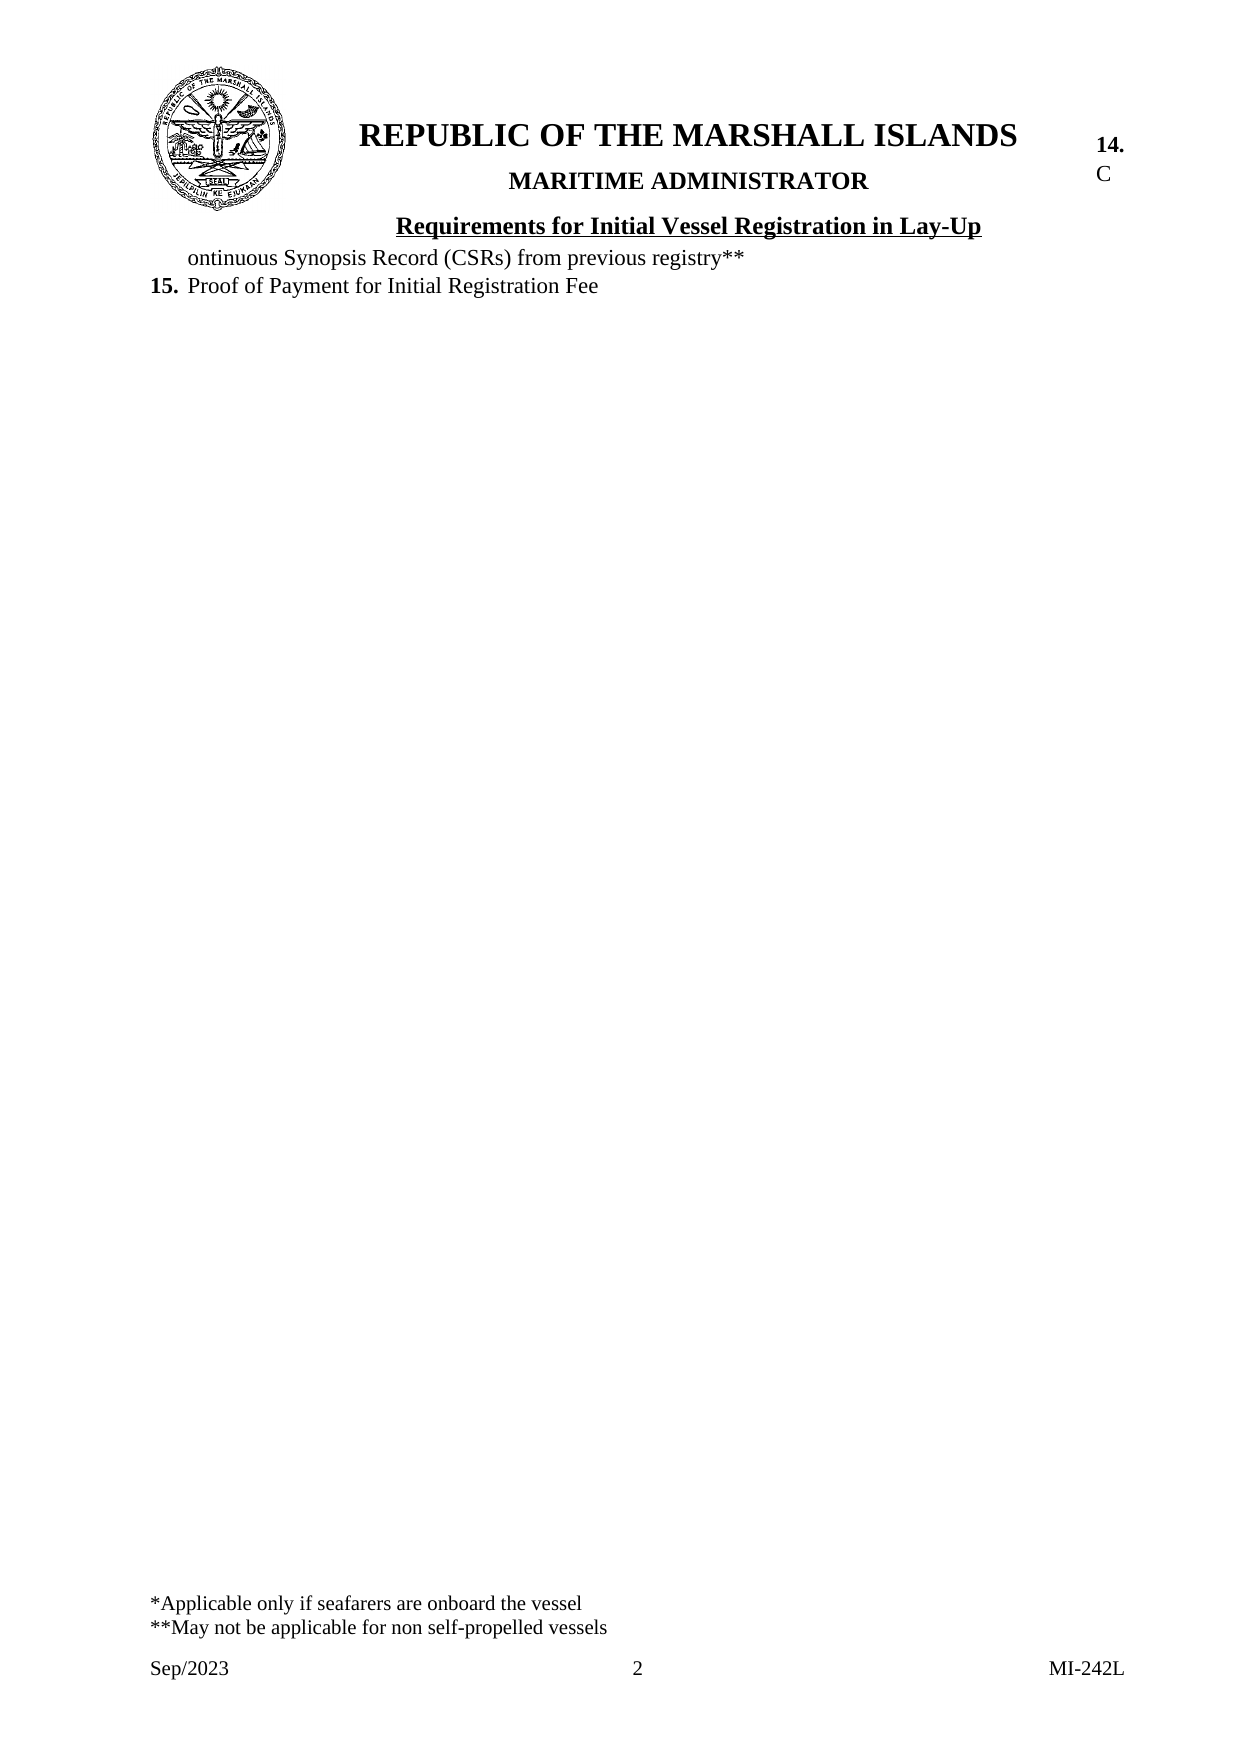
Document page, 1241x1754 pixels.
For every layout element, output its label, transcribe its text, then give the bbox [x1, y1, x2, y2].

list Continuous Synopsis Record (CSRs) from previous registry** [150, 131, 1105, 270]
picture [150, 65, 286, 213]
list Proof of Payment for Initial Registration Fee [150, 272, 1105, 298]
